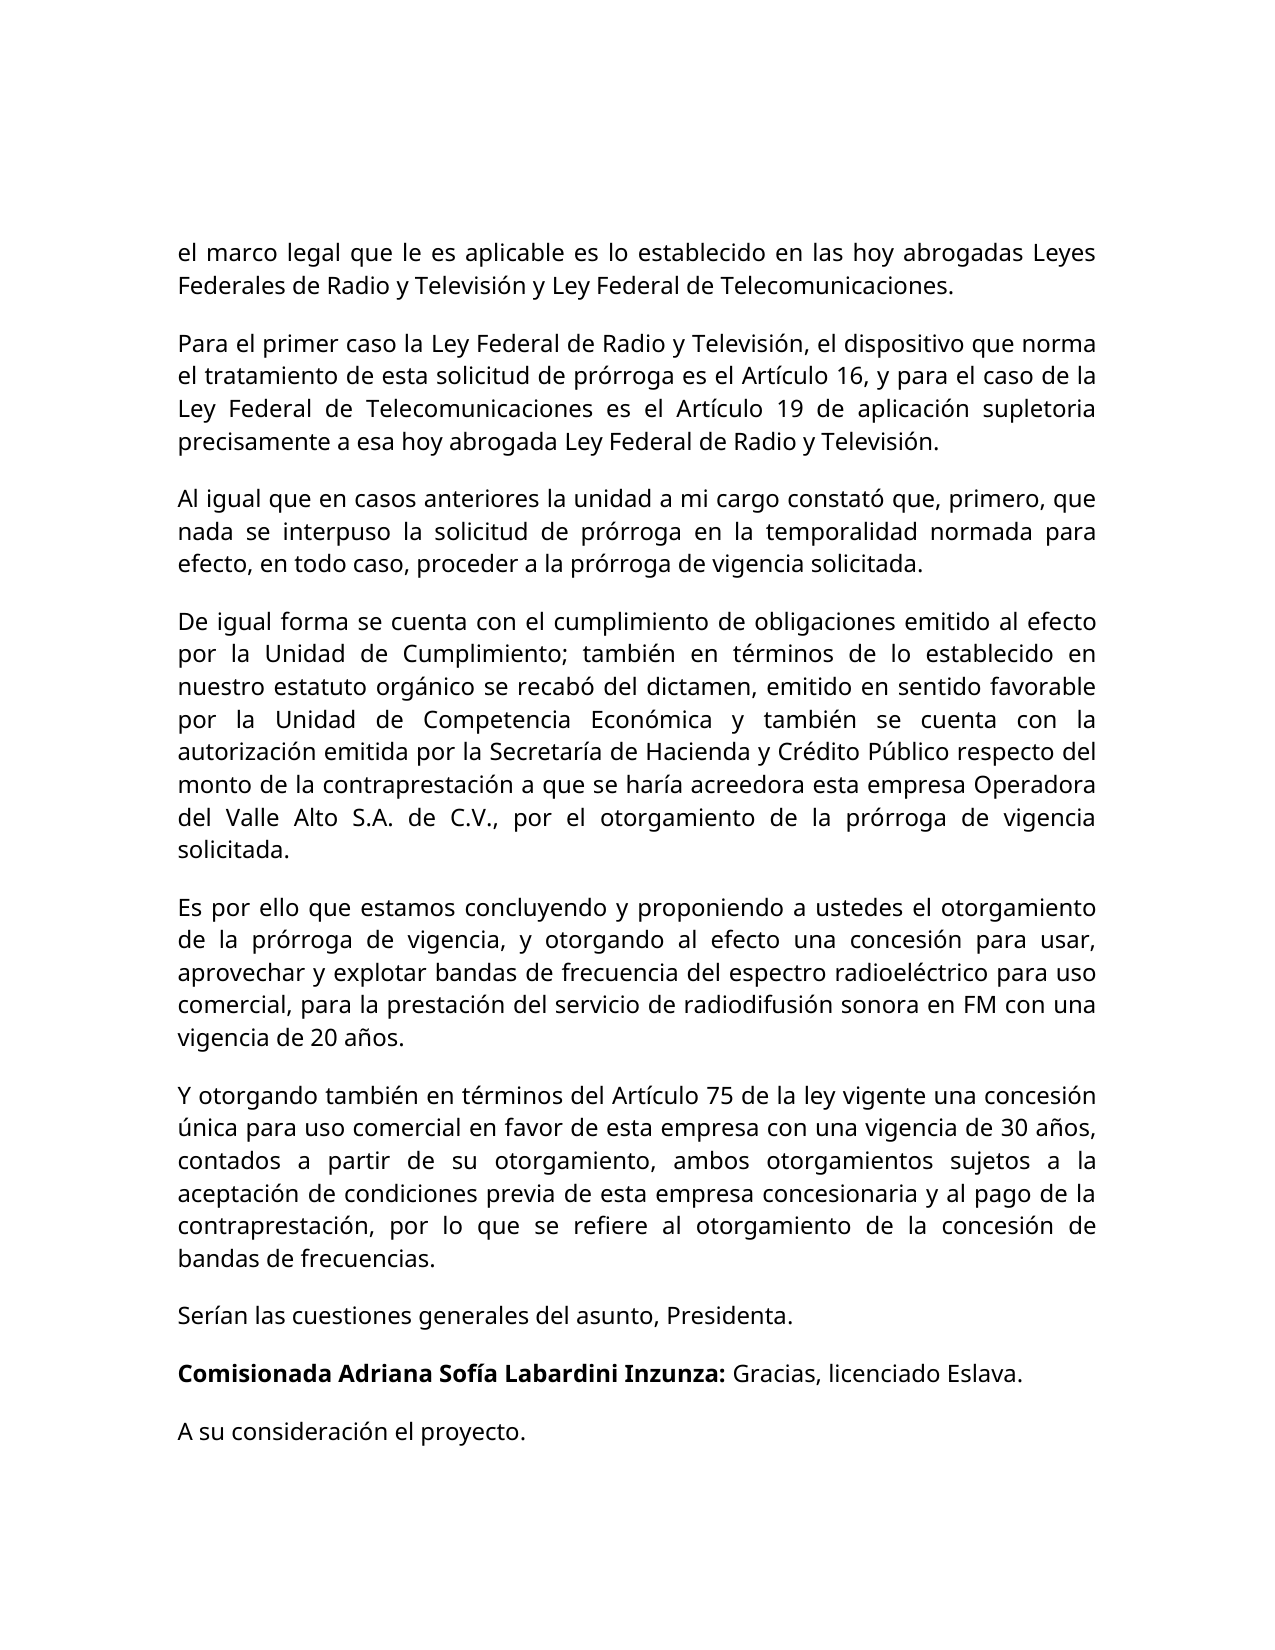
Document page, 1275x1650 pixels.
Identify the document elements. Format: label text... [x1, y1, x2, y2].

text Y otorgando también en términos del Artículo 75 de la ley vigente una concesión única para uso comercial en favor de esta empresa con una vigencia de 30 años, contados a partir de su otorgamiento, ambos otorgamientos sujetos a la aceptación de condiciones previa de esta empresa concesionaria y al pago de la contraprestación, por lo que se refiere al otorgamiento de la concesión de bandas de frecuencias. [177, 1078, 1098, 1274]
text Para el primer caso la Ley Federal de Radio y Televisión, el dispositivo que norma el tratamiento de esta solicitud de prórroga es el Artículo 16, y para el caso de la Ley Federal de Telecomunicaciones es el Artículo 19 de aplicación supletoria precisamente a esa hoy abrogada Ley Federal de Radio y Televisión. [177, 326, 1098, 457]
text De igual forma se cuenta con el cumplimiento de obligaciones emitido al efecto por la Unidad de Cumplimiento; también en términos de lo establecido en nuestro estatuto orgánico se recabó del dictamen, emitido en sentido favorable por la Unidad de Competencia Económica y también se cuenta con la autorización emitida por la Secretaría de Hacienda y Crédito Público respecto del monto de la contraprestación a que se haría acreedora esta empresa Operadora del Valle Alto S.A. de C.V., por el otorgamiento de la prórroga de vigencia solicitada. [177, 605, 1098, 866]
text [177, 236, 1098, 301]
text Es por ello que estamos concluyendo y proponiendo a ustedes el otorgamiento de la prórroga de vigencia, y otorgando al efecto una concesión para usar, aprovechar y explotar bandas de frecuencia del espectro radioeléctrico para uso comercial, para la prestación del servicio de radiodifusión sonora en FM con una vigencia de 20 años. [177, 891, 1098, 1053]
text Serían las cuestiones generales del asunto, Presidenta. [177, 1299, 1098, 1332]
text Al igual que en casos anteriores la unidad a mi cargo constató que, primero, que nada se interpuso la solicitud de prórroga en la temporalidad normada para efecto, en todo caso, proceder a la prórroga de vigencia solicitada. [177, 482, 1098, 580]
text A su consideración el proyecto. [177, 1414, 1098, 1447]
text Comisionada Adriana Sofía Labardini Inzunza: Gracias, licenciado Eslava. [177, 1357, 1098, 1389]
